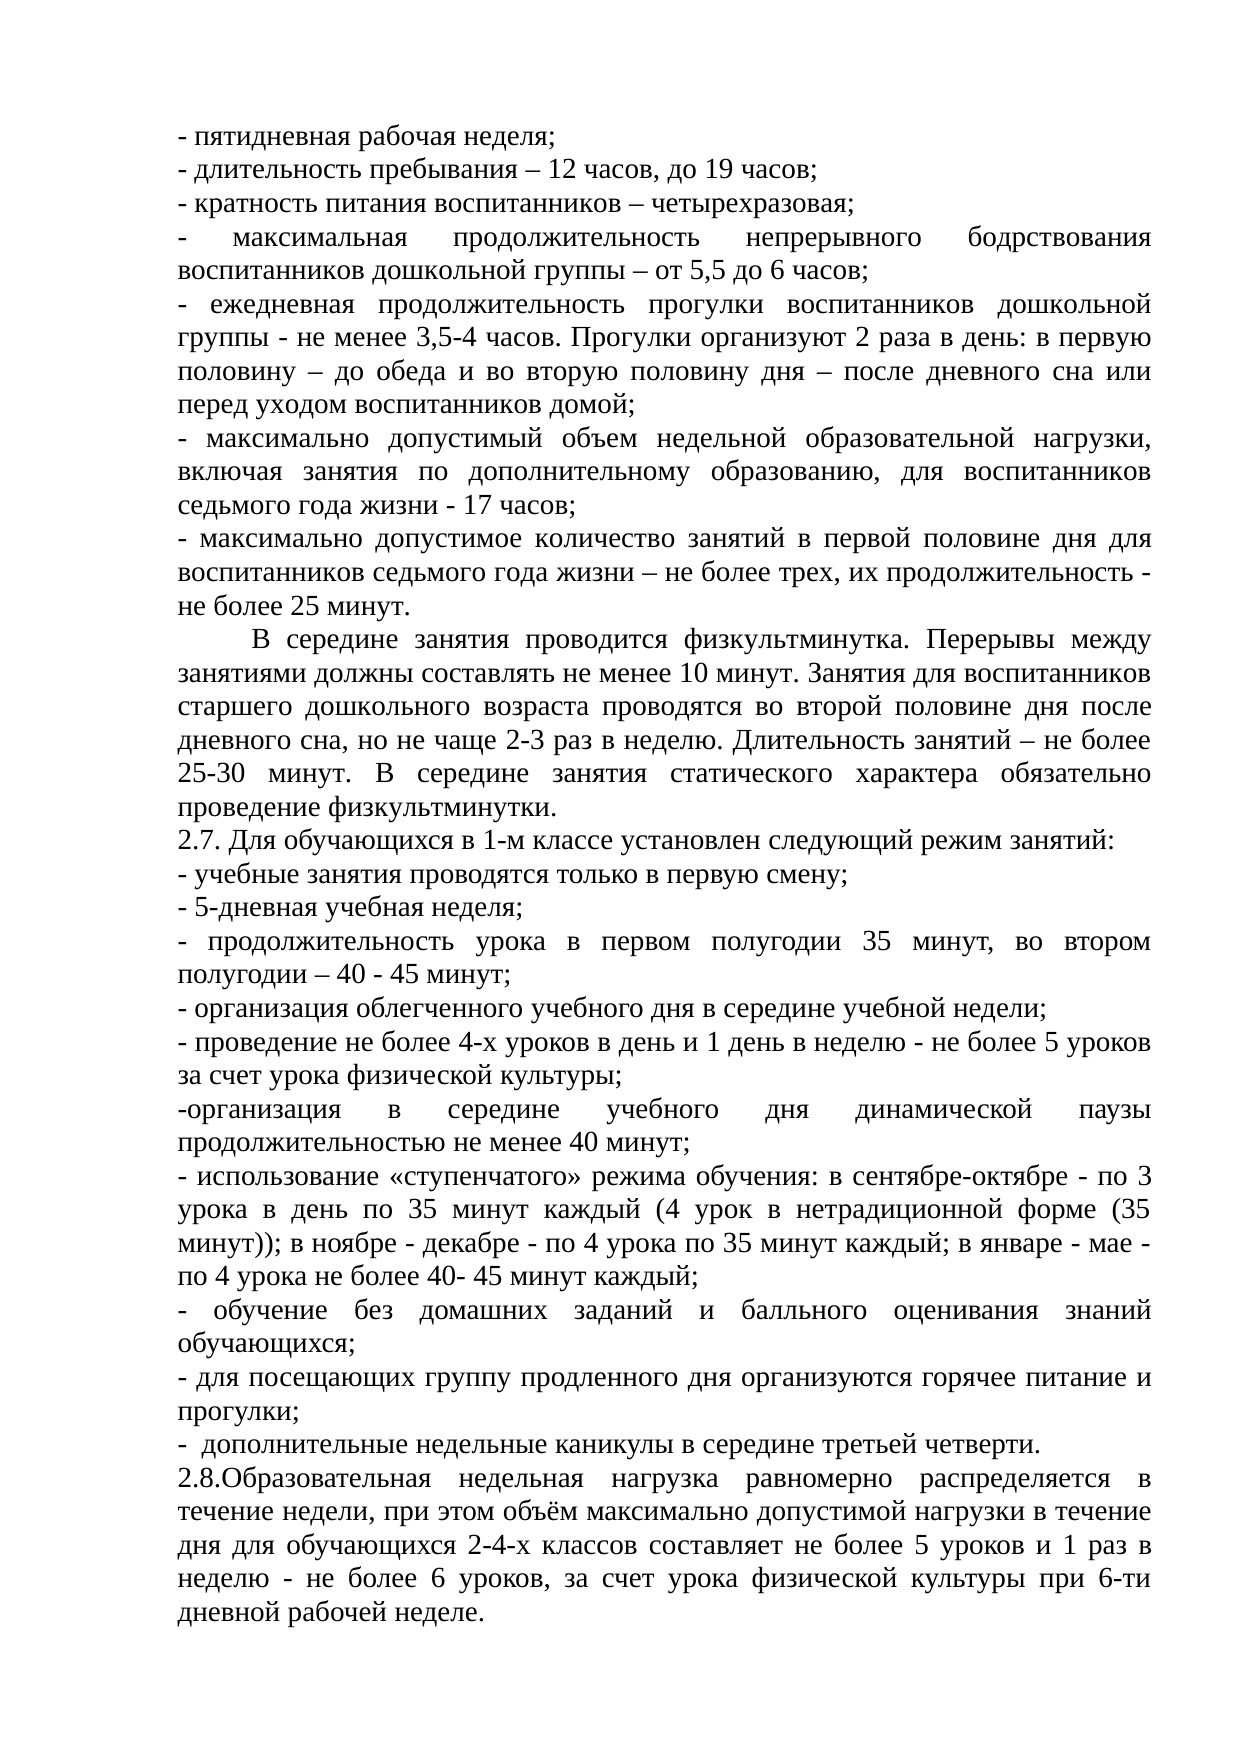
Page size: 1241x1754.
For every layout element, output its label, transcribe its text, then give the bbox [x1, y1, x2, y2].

text - максимально допустимый объем недельной образовательной нагрузки, включая занятия по дополнительному образованию, для воспитанников седьмого года жизни - 17 часов; [177, 420, 1152, 521]
text - пятидневная рабочая неделя; [177, 118, 1152, 152]
text - максимально допустимое количество занятий в первой половине дня для воспитанников седьмого года жизни – не более трех, их продолжительность - не более 25 минут. [177, 521, 1152, 621]
text -организация в середине учебного дня динамической паузы продолжительностью не менее 40 минут; [177, 1091, 1152, 1158]
text В середине занятия проводится физкультминутка. Перерывы между занятиями должны составлять не менее 10 минут. Занятия для воспитанников старшего дошкольного возраста проводятся во второй половине дня после дневного сна, но не чаще 2-3 раз в неделю. Длительность занятий – не более 25-30 минут. В середине занятия статического характера обязательно проведение физкультминутки. [177, 621, 1152, 822]
text - кратность питания воспитанников – четырехразовая; [177, 185, 1152, 219]
text 2.8.Образовательная недельная нагрузка равномерно распределяется в течение недели, при этом объём максимально допустимой нагрузки в течение дня для обучающихся 2-4-х классов составляет не более 5 уроков и 1 раз в неделю - не более 6 уроков, за счет урока физической культуры при 6-ти дневной рабочей неделе. [177, 1460, 1152, 1627]
text - максимальная продолжительность непрерывного бодрствования воспитанников дошкольной группы – от 5,5 до 6 часов; [177, 219, 1152, 286]
text - длительность пребывания – 12 часов, до 19 часов; [177, 152, 1152, 185]
text - продолжительность урока в первом полугодии 35 минут, во втором полугодии – 40 - 45 минут; [177, 923, 1152, 990]
text - ежедневная продолжительность прогулки воспитанников дошкольной группы - не менее 3,5-4 часов. Прогулки организуют 2 раза в день: в первую половину – до обеда и во вторую половину дня – после дневного сна или перед уходом воспитанников домой; [177, 286, 1152, 420]
text - для посещающих группу продленного дня организуются горячее питание и прогулки; [177, 1359, 1152, 1426]
text - учебные занятия проводятся только в первую смену; [177, 856, 1152, 889]
text - дополнительные недельные каникулы в середине третьей четверти. [177, 1426, 1152, 1460]
text - организация облегченного учебного дня в середине учебной недели; [177, 990, 1152, 1024]
text - обучение без домашних заданий и балльного оценивания знаний обучающихся; [177, 1292, 1152, 1359]
text - 5-дневная учебная неделя; [177, 889, 1152, 923]
text 2.7. Для обучающихся в 1-м классе установлен следующий режим занятий: [177, 822, 1152, 856]
text - использование «ступенчатого» режима обучения: в сентябре-октябре - по 3 урока в день по 35 минут каждый (4 урок в нетрадиционной форме (35 минут)); в ноябре - декабре - по 4 урока по 35 минут каждый; в январе - мае - по 4 урока не более 40- 45 минут каждый; [177, 1158, 1152, 1292]
text - проведение не более 4-х уроков в день и 1 день в неделю - не более 5 уроков за счет урока физической культуры; [177, 1024, 1152, 1091]
